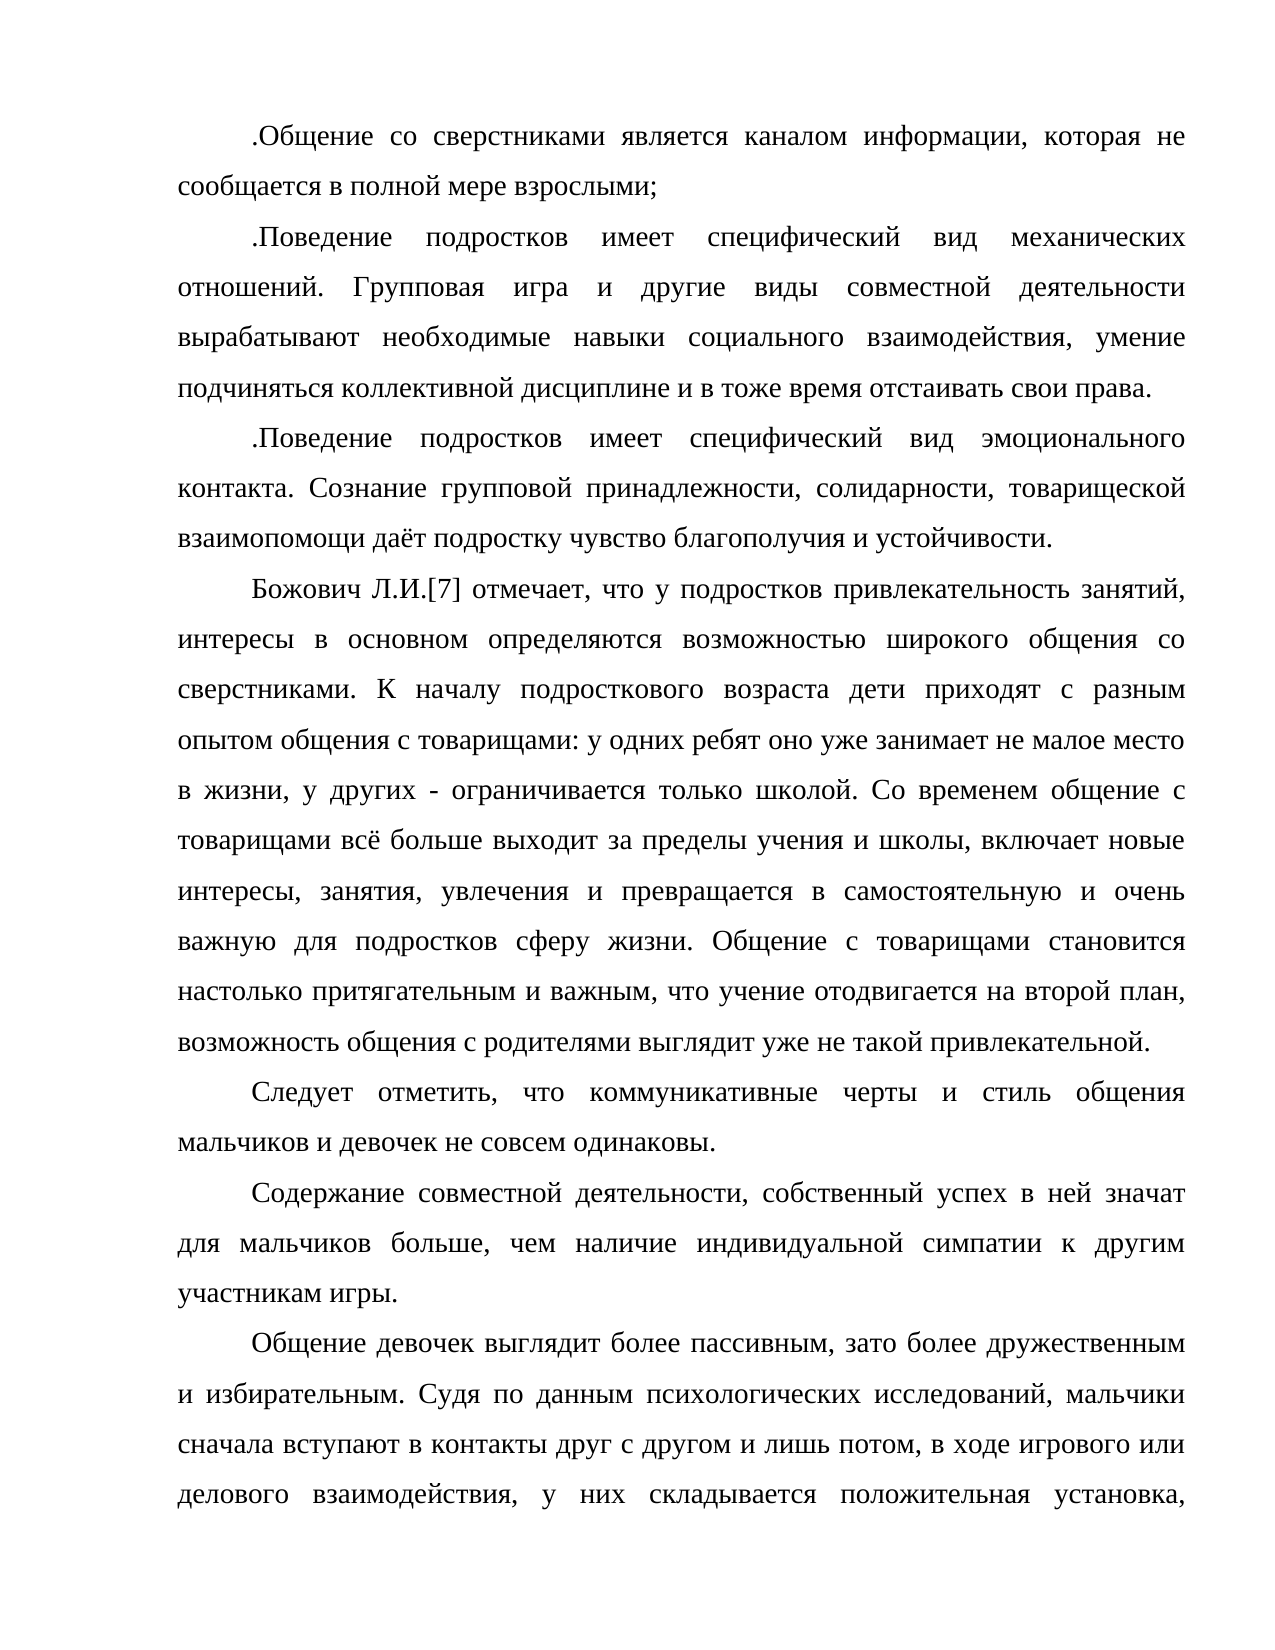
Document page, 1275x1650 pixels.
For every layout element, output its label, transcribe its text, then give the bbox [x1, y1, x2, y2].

text Следует отметить, что коммуникативные черты и стиль общения мальчиков и девочек не совсем одинаковы. [177, 1074, 1186, 1158]
text .Общение со сверстниками является каналом информации, которая не сообщается в полной мере взрослыми; [177, 118, 1186, 202]
text .Поведение подростков имеет специфический вид эмоционального контакта. Сознание групповой принадлежности, солидарности, товарищеской взаимопомощи даёт подростку чувство благополучия и устойчивости. [177, 420, 1186, 554]
text Божович Л.И.[7] отмечает, что у подростков привлекательность занятий, интересы в основном определяются возможностью широкого общения со сверстниками. К началу подросткового возраста дети приходят с разным опытом общения с товарищами: у одних ребят оно уже занимает не малое место в жизни, у других - ограничивается только школой. Со временем общение с товарищами всё больше выходит за пределы учения и школы, включает новые интересы, занятия, увлечения и превращается в самостоятельную и очень важную для подростков сферу жизни. Общение с товарищами становится настолько притягательным и важным, что учение отодвигается на второй план, возможность общения с родителями выглядит уже не такой привлекательной. [177, 571, 1186, 1057]
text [177, 1326, 1186, 1510]
text Содержание совместной деятельности, собственный успех в ней значат для мальчиков больше, чем наличие индивидуальной симпатии к другим участникам игры. [177, 1175, 1186, 1309]
text .Поведение подростков имеет специфический вид механических отношений. Групповая игра и другие виды совместной деятельности вырабатывают необходимые навыки социального взаимодействия, умение подчиняться коллективной дисциплине и в тоже время отстаивать свои права. [177, 219, 1186, 403]
